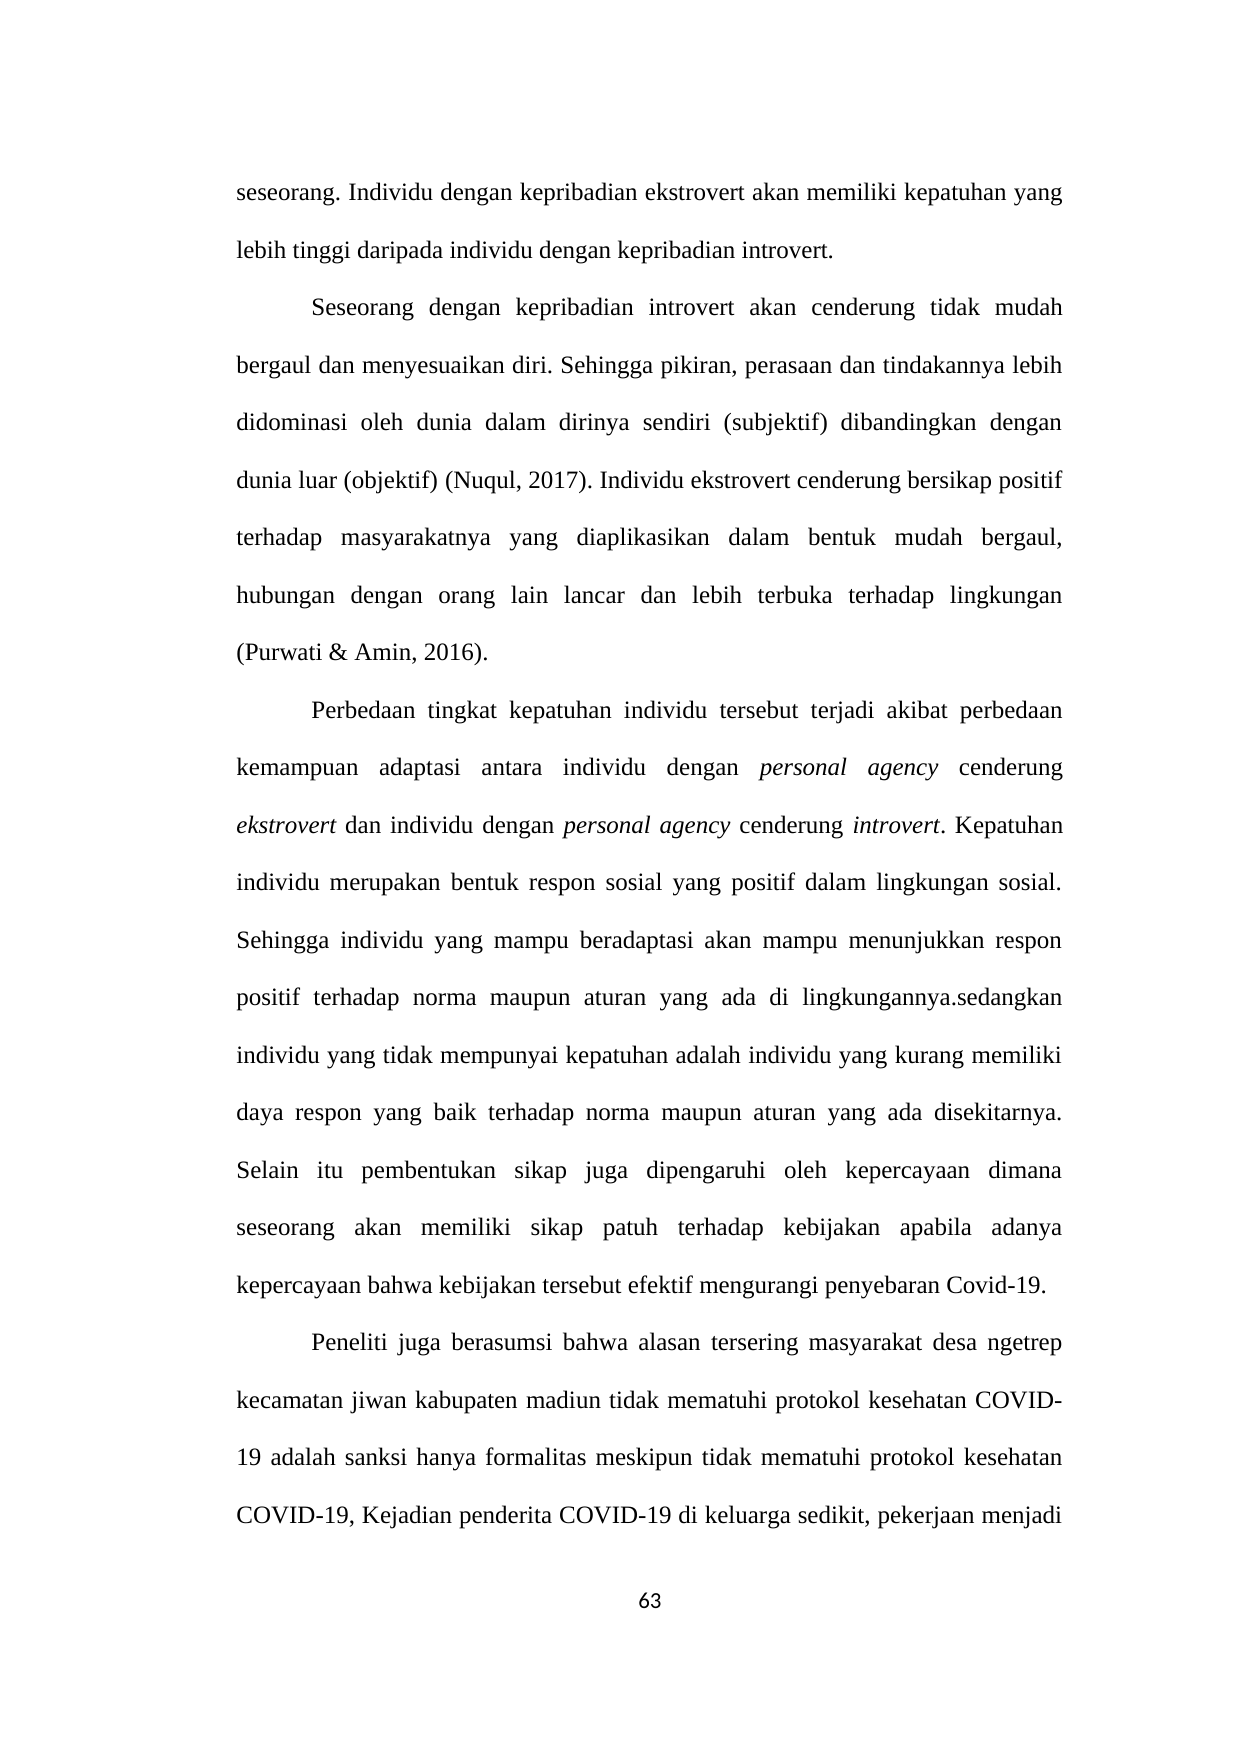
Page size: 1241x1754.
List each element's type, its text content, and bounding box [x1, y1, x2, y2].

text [236, 177, 1063, 263]
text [236, 1327, 1063, 1528]
text Perbedaan tingkat kepatuhan individu tersebut terjadi akibat perbedaan kemampuan adaptasi antara individu dengan personal agency cenderung ekstrovert dan individu dengan personal agency cenderung introvert. Kepatuhan individu merupakan bentuk respon sosial yang positif dalam lingkungan sosial. Sehingga individu yang mampu beradaptasi akan mampu menunjukkan respon positif terhadap norma maupun aturan yang ada di lingkungannya.sedangkan individu yang tidak mempunyai kepatuhan adalah individu yang kurang memiliki daya respon yang baik terhadap norma maupun aturan yang ada disekitarnya. Selain itu pembentukan sikap juga dipengaruhi oleh kepercayaan dimana seseorang akan memiliki sikap patuh terhadap kebijakan apabila adanya kepercayaan bahwa kebijakan tersebut efektif mengurangi penyebaran Covid-19. [236, 695, 1063, 1298]
text Seseorang dengan kepribadian introvert akan cenderung tidak mudah bergaul dan menyesuaikan diri. Sehingga pikiran, perasaan dan tindakannya lebih didominasi oleh dunia dalam dirinya sendiri (subjektif) dibandingkan dengan dunia luar (objektif) (Nuqul, 2017). Individu ekstrovert cenderung bersikap positif terhadap masyarakatnya yang diaplikasikan dalam bentuk mudah bergaul, hubungan dengan orang lain lancar dan lebih terbuka terhadap lingkungan (Purwati & Amin, 2016). [236, 292, 1063, 666]
